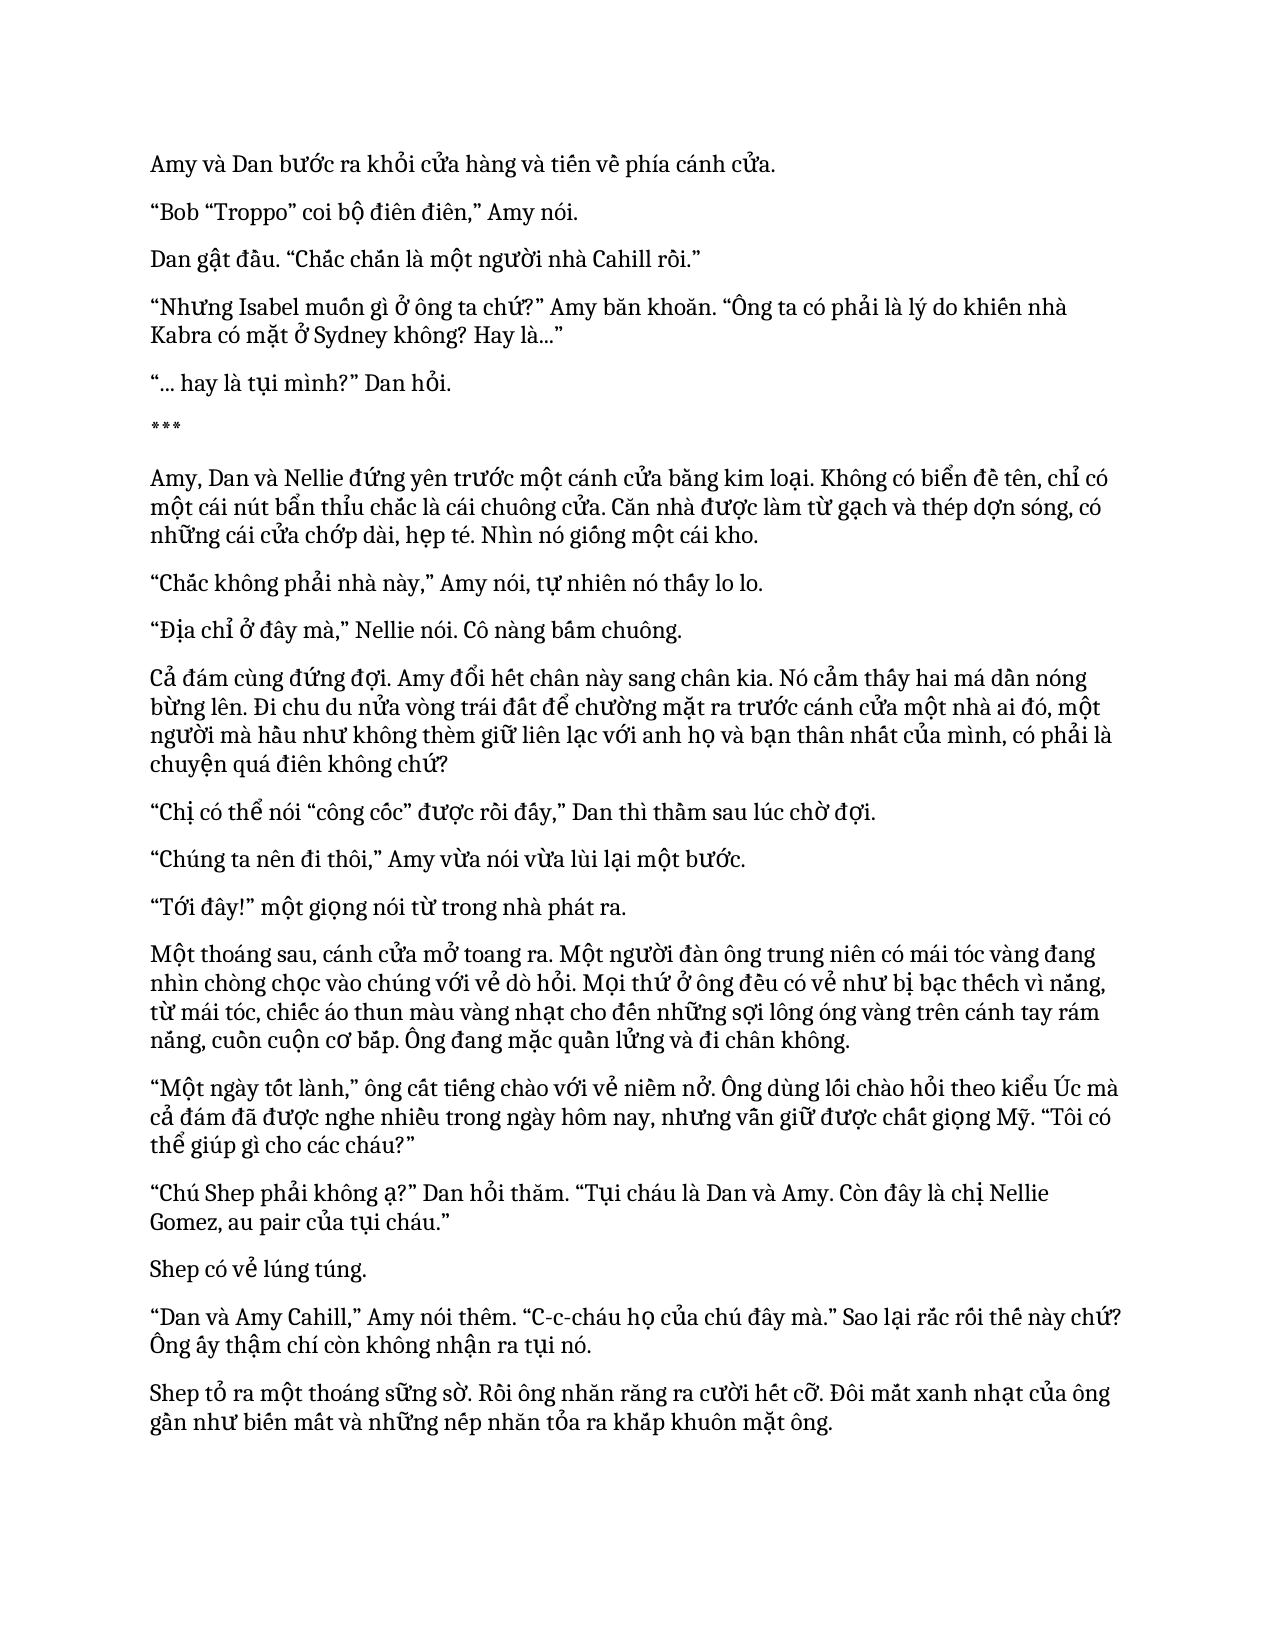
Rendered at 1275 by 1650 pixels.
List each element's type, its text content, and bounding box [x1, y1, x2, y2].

text Cả đám cùng đứng đợi. Amy đổi hết chân này sang chân kia. Nó cảm thấy hai má dần nóng bừng lên. Đi chu du nửa vòng trái đất để chường mặt ra trước cánh cửa một nhà ai đó, một người mà hầu như không thèm giữ liên lạc với anh họ và bạn thân nhất của mình, có phải là chuyện quá điên không chứ? [150, 664, 1125, 779]
text Shep có vẻ lúng túng. [150, 1255, 1125, 1284]
text Amy, Dan và Nellie đứng yên trước một cánh cửa bằng kim loại. Không có biển đề tên, chỉ có một cái nút bẩn thỉu chắc là cái chuông cửa. Căn nhà được làm từ gạch và thép dợn sóng, có những cái cửa chớp dài, hẹp té. Nhìn nó giống một cái kho. [150, 464, 1125, 550]
text “Tới đây!” một giọng nói từ trong nhà phát ra. [150, 892, 1125, 921]
text “Bob “Troppo” coi bộ điên điên,” Amy nói. [150, 197, 1125, 226]
text Dan gật đầu. “Chắc chắn là một người nhà Cahill rồi.” [150, 245, 1125, 274]
text “Nhưng Isabel muốn gì ở ông ta chứ?” Amy băn khoăn. “Ông ta có phải là lý do khiến nhà Kabra có mặt ở Sydney không? Hay là...” [150, 292, 1125, 350]
text Một thoáng sau, cánh cửa mở toang ra. Một người đàn ông trung niên có mái tóc vàng đang nhìn chòng chọc vào chúng với vẻ dò hỏi. Mọi thứ ở ông đều có vẻ như bị bạc thếch vì nắng, từ mái tóc, chiếc áo thun màu vàng nhạt cho đến những sợi lông óng vàng trên cánh tay rám nắng, cuồn cuộn cơ bắp. Ông đang mặc quần lửng và đi chân không. [150, 940, 1125, 1055]
text “Chú Shep phải không ạ?” Dan hỏi thăm. “Tụi cháu là Dan và Amy. Còn đây là chị Nellie Gomez, au pair của tụi cháu.” [150, 1179, 1125, 1236]
text “Dan và Amy Cahill,” Amy nói thêm. “C-c-cháu họ của chú đây mà.” Sao lại rắc rối thế này chứ? Ông ấy thậm chí còn không nhận ra tụi nó. [150, 1302, 1125, 1360]
text “Địa chỉ ở đây mà,” Nellie nói. Cô nàng bấm chuông. [150, 616, 1125, 645]
text “Một ngày tốt lành,” ông cất tiếng chào với vẻ niềm nở. Ông dùng lối chào hỏi theo kiểu Úc mà cả đám đã được nghe nhiều trong ngày hôm nay, nhưng vẫn giữ được chất giọng Mỹ. “Tôi có thể giúp gì cho các cháu?” [150, 1074, 1125, 1160]
text “Chị có thể nói “công cốc” được rồi đấy,” Dan thì thầm sau lúc chờ đợi. [150, 797, 1125, 826]
text *** [150, 416, 1125, 445]
text “... hay là tụi mình?” Dan hỏi. [150, 369, 1125, 397]
text Shep tỏ ra một thoáng sững sờ. Rồi ông nhăn răng ra cười hết cỡ. Đôi mắt xanh nhạt của ông gần như biến mất và những nếp nhăn tỏa ra khắp khuôn mặt ông. [150, 1379, 1125, 1436]
text Amy và Dan bước ra khỏi cửa hàng và tiến về phía cánh cửa. [150, 150, 1125, 179]
text “Chắc không phải nhà này,” Amy nói, tự nhiên nó thấy lo lo. [150, 569, 1125, 597]
text “Chúng ta nên đi thôi,” Amy vừa nói vừa lùi lại một bước. [150, 845, 1125, 874]
